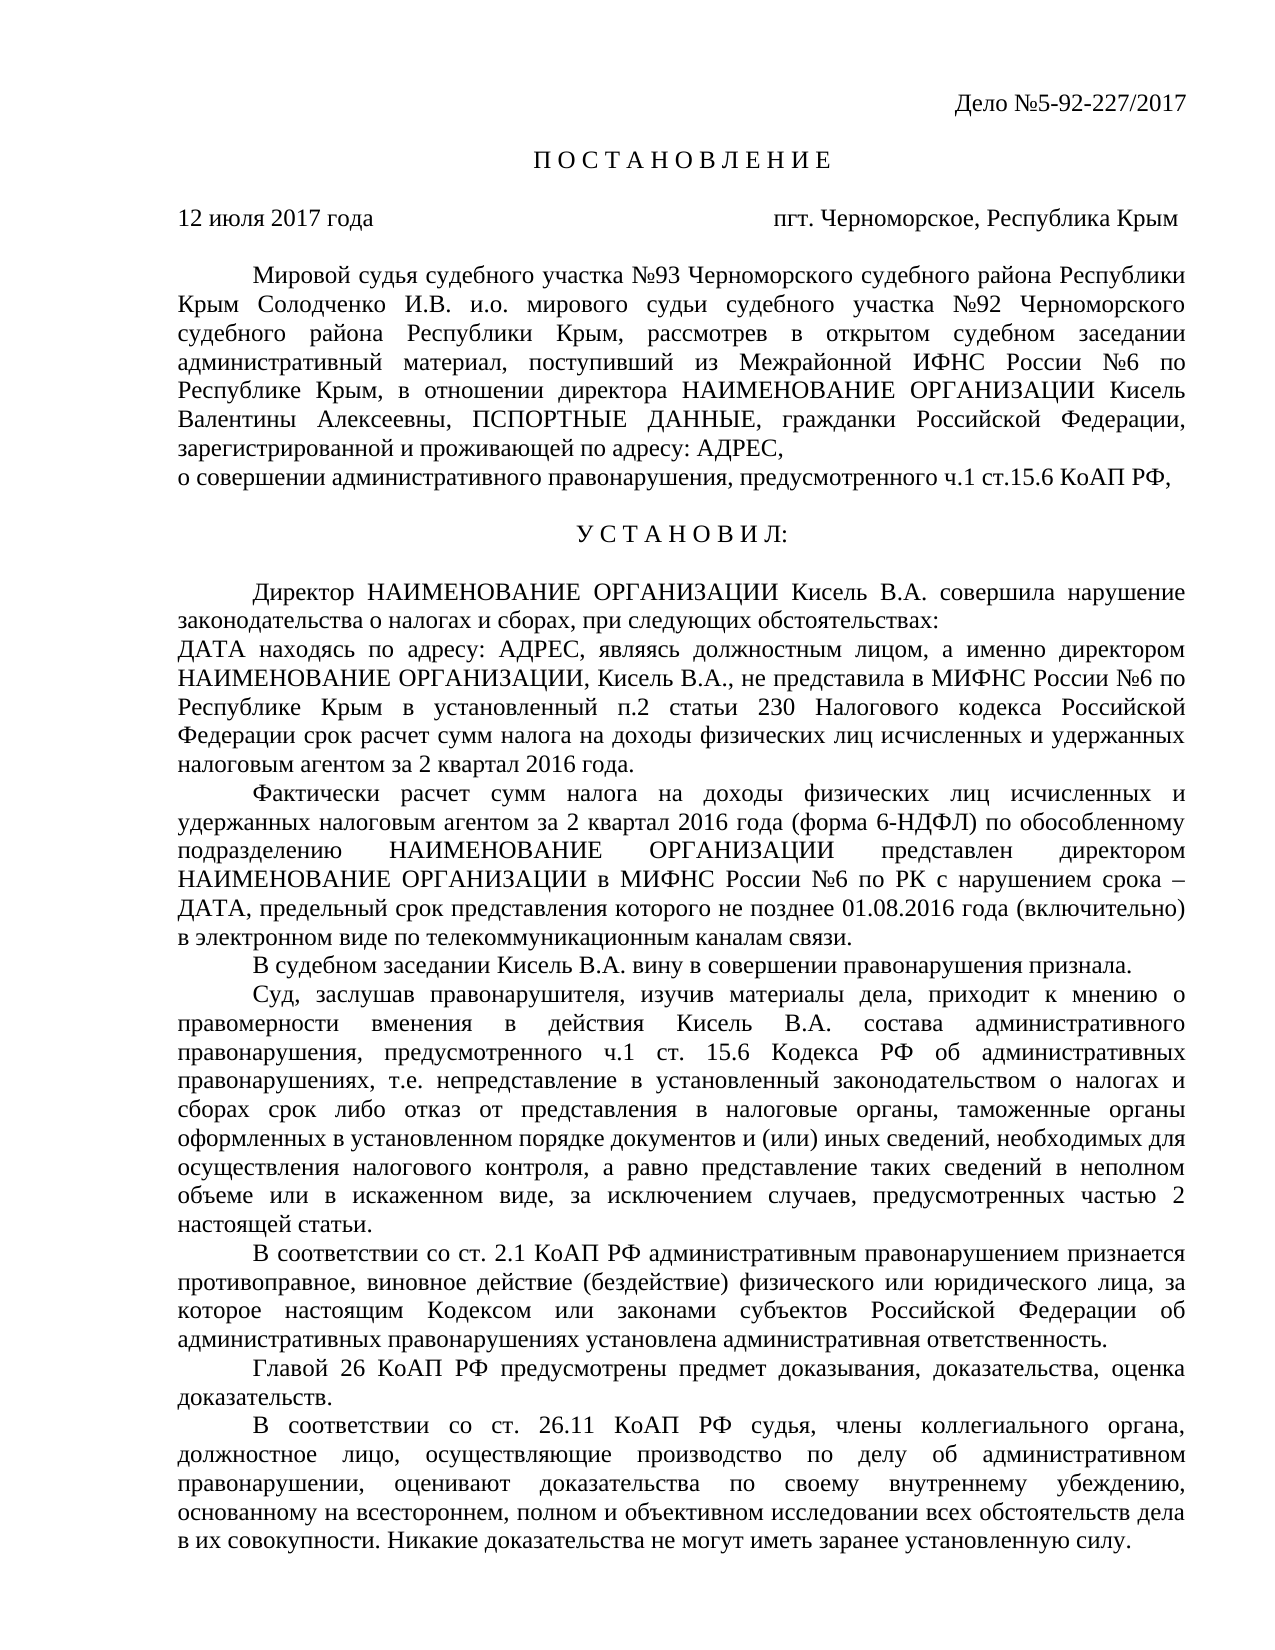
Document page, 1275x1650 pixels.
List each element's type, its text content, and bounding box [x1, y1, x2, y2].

text В соответствии со ст. 26.11 КоАП РФ судья, члены коллегиального органа, должностное лицо, осуществляющие производство по делу об административном правонарушении, оценивают доказательства по своему внутреннему убеждению, основанному на всестороннем, полном и объективном исследовании всех обстоятельств дела в их совокупности. Никакие доказательства не могут иметь заранее установленную силу. [177, 1410, 1186, 1554]
text В соответствии со ст. 2.1 КоАП РФ административным правонарушением признается противоправное, виновное действие (бездействие) физического или юридического лица, за которое настоящим Кодексом или законами субъектов Российской Федерации об административных правонарушениях установлена административная ответственность. [177, 1238, 1186, 1353]
text ДАТА находясь по адресу: АДРЕС, являясь должностным лицом, а именно директором НАИМЕНОВАНИЕ ОРГАНИЗАЦИИ, Кисель В.А., не представила в МИФНС России №6 по Республике Крым в установленный п.2 статьи 230 Налогового кодекса Российской Федерации срок расчет сумм налога на доходы физических лиц исчисленных и удержанных налоговым агентом за 2 квартал 2016 года. [177, 634, 1186, 778]
text Суд, заслушав правонарушителя, изучив материалы дела, приходит к мнению о правомерности вменения в действия Кисель В.А. состава административного правонарушения, предусмотренного ч.1 ст. 15.6 Кодекса РФ об административных правонарушениях, т.е. непредставление в установленный законодательством о налогах и сборах срок либо отказ от представления в налоговые органы, таможенные органы оформленных в установленном порядке документов и (или) иных сведений, необходимых для осуществления налогового контроля, а равно представление таких сведений в неполном объеме или в искаженном виде, за исключением случаев, предусмотренных частью 2 настоящей статьи. [177, 979, 1186, 1238]
text 12 июля 2017 года пгт. Черноморское, Республика Крым [177, 203, 1186, 232]
text Дело №5-92-227/2017 [177, 88, 1186, 117]
text о совершении административного правонарушения, предусмотренного ч.1 ст.15.6 КоАП РФ, [177, 462, 1186, 490]
text Директор НАИМЕНОВАНИЕ ОРГАНИЗАЦИИ Кисель В.А. совершила нарушение законодательства о налогах и сборах, при следующих обстоятельствах: [177, 577, 1186, 634]
text Мировой судья судебного участка №93 Черноморского судебного района Республики Крым Солодченко И.В. и.о. мирового судьи судебного участка №92 Черноморского судебного района Республики Крым, рассмотрев в открытом судебном заседании административный материал, поступивший из Межрайонной ИФНС России №6 по Республике Крым, в отношении директора НАИМЕНОВАНИЕ ОРГАНИЗАЦИИ Кисель Валентины Алексеевны, ПСПОРТНЫЕ ДАННЫЕ, гражданки Российской Федерации, зарегистрированной и проживающей по адресу: АДРЕС, [177, 260, 1186, 462]
text Главой 26 КоАП РФ предусмотрены предмет доказывания, доказательства, оценка доказательств. [177, 1353, 1186, 1410]
text У С Т А Н О В И Л: [177, 519, 1186, 548]
text Фактически расчет сумм налога на доходы физических лиц исчисленных и удержанных налоговым агентом за 2 квартал 2016 года (форма 6-НДФЛ) по обособленному подразделению НАИМЕНОВАНИЕ ОРГАНИЗАЦИИ представлен директором НАИМЕНОВАНИЕ ОРГАНИЗАЦИИ в МИФНС России №6 по РК с нарушением срока –ДАТА, предельный срок представления которого не позднее 01.08.2016 года (включительно) в электронном виде по телекоммуникационным каналам связи. [177, 778, 1186, 950]
text В судебном заседании Кисель В.А. вину в совершении правонарушения признала. [177, 950, 1186, 979]
text П О С Т А Н О В Л Е Н И Е [177, 145, 1186, 174]
